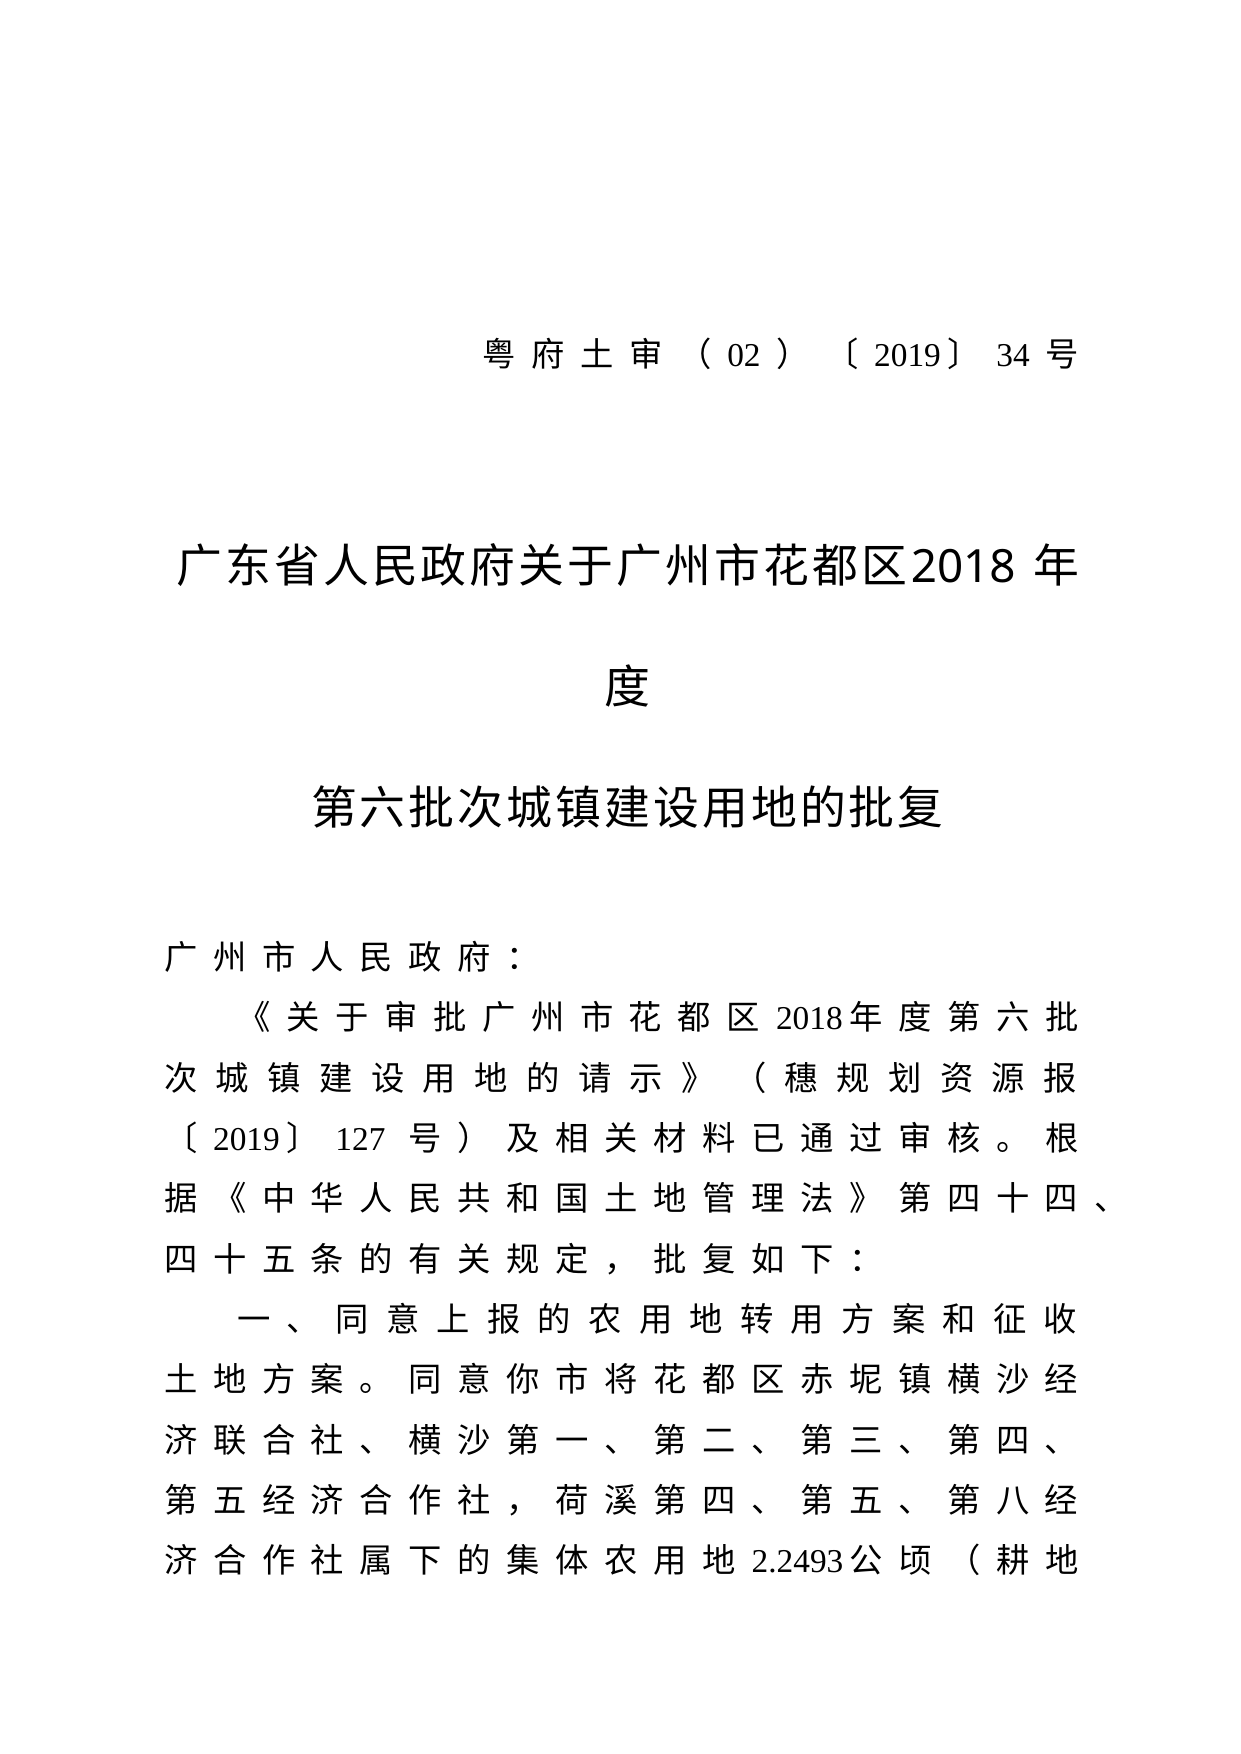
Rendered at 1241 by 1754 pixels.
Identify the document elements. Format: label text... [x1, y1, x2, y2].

text 《关于审批广州市花都区2018年度第六批次城镇建设用地的请示》（穗规划资源报〔2019〕127号）及相关材料已通过审核。根据《中华人民共和国土地管理法》第四十四、四十五条的有关规定，批复如下： [164, 985, 1094, 1287]
text 广东省人民政府关于广州市花都区2018年度 [164, 503, 1094, 744]
text 第六批次城镇建设用地的批复 [164, 744, 1094, 864]
text 广州市人民政府： [164, 925, 1094, 985]
text 粤府土审（02）〔2019〕34号 [164, 322, 1094, 382]
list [164, 1287, 1094, 1588]
